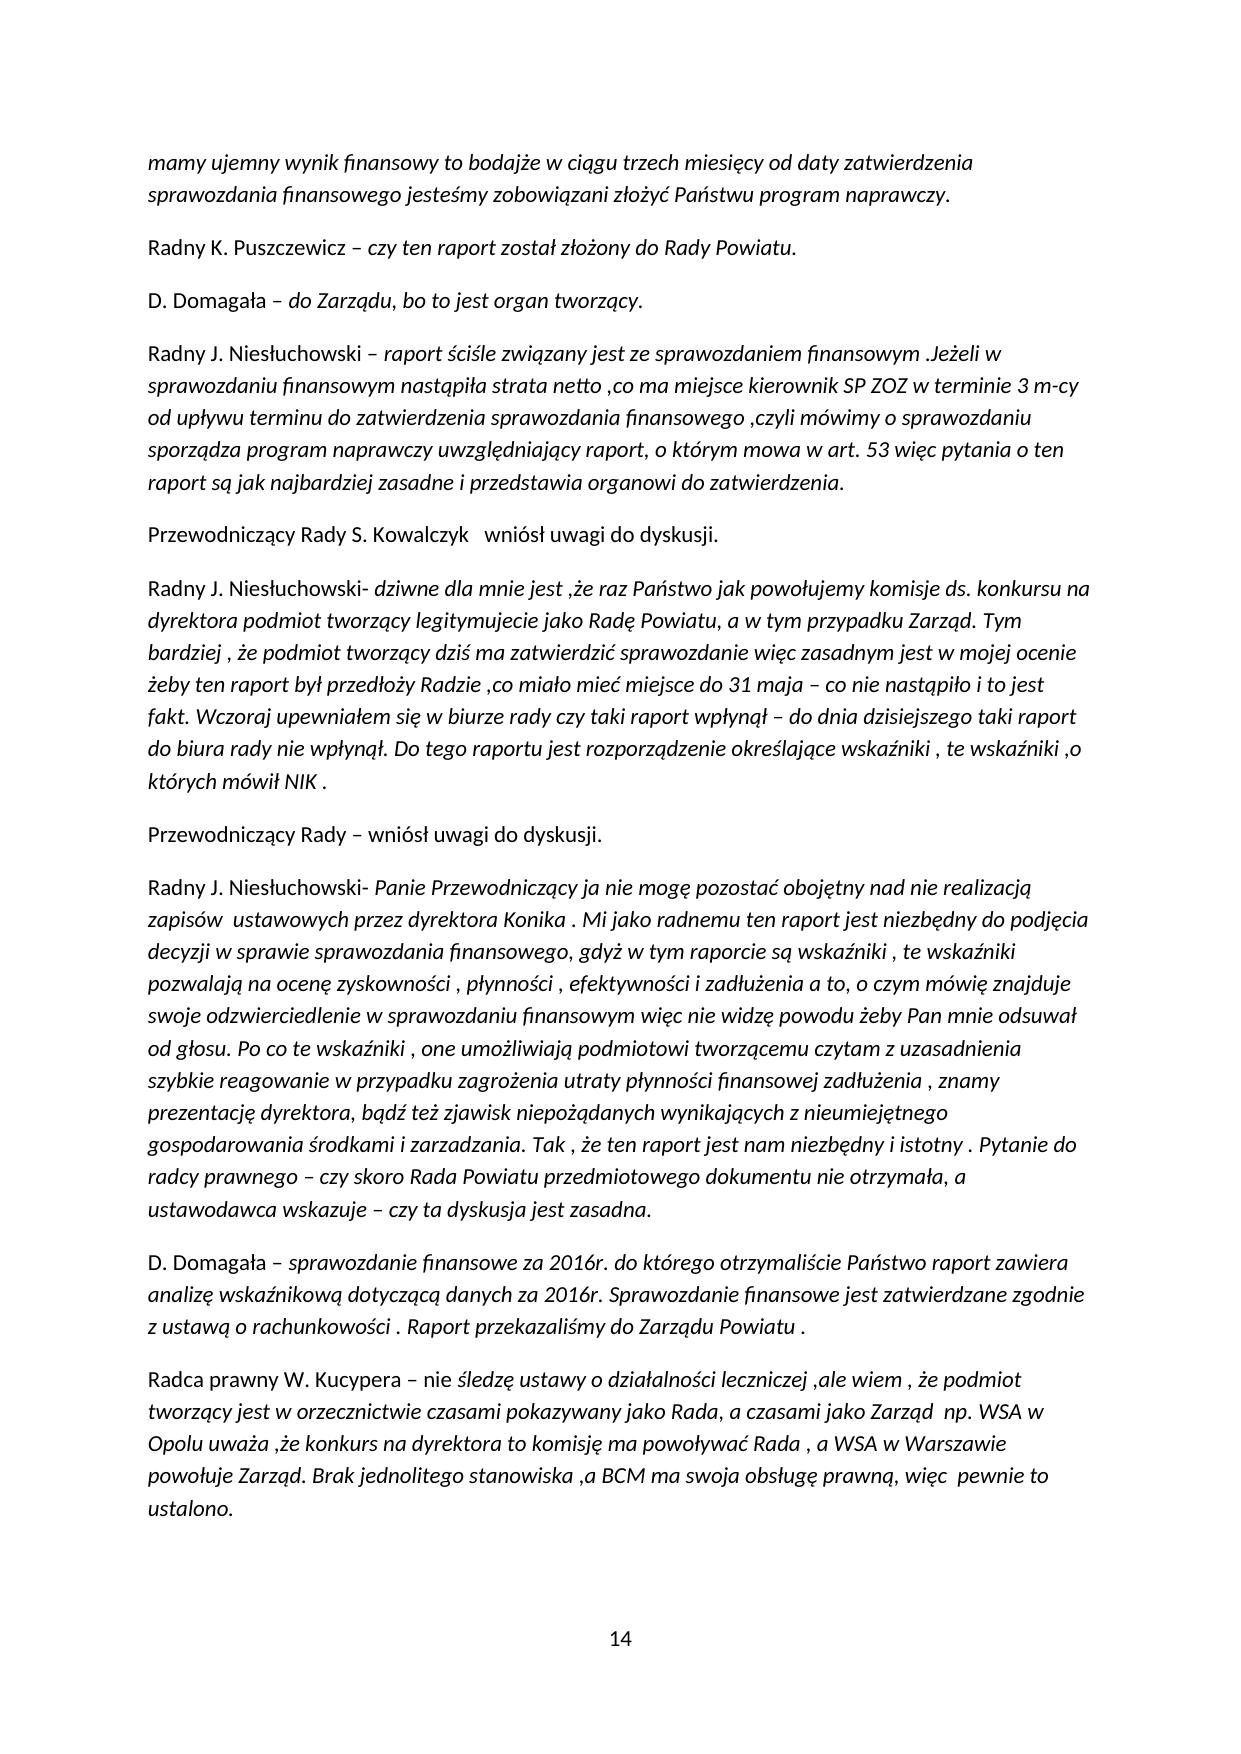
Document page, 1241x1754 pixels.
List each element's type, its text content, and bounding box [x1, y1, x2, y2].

text Radny J. Niesłuchowski- dziwne dla mnie jest ,że raz Państwo jak powołujemy komisje ds. konkursu na dyrektora podmiot tworzący legitymujecie jako Radę Powiatu, a w tym przypadku Zarząd. Tym bardziej , że podmiot tworzący dziś ma zatwierdzić sprawozdanie więc zasadnym jest w mojej ocenie żeby ten raport był przedłoży Radzie ,co miało mieć miejsce do 31 maja – co nie nastąpiło i to jest fakt. Wczoraj upewniałem się w biurze rady czy taki raport wpłynął – do dnia dzisiejszego taki raport do biura rady nie wpłynął. Do tego raportu jest rozporządzenie określające wskaźniki , te wskaźniki ,o których mówił NIK . [148, 574, 1093, 795]
text Radca prawny W. Kucypera – nie śledzę ustawy o działalności leczniczej ,ale wiem , że podmiot tworzący jest w orzecznictwie czasami pokazywany jako Rada, a czasami jako Zarząd np. WSA w Opolu uważa ,że konkurs na dyrektora to komisję ma powoływać Rada , a WSA w Warszawie powołuje Zarząd. Brak jednolitego stanowiska ,a BCM ma swoja obsługę prawną, więc pewnie to ustalono. [148, 1365, 1093, 1522]
text Radny J. Niesłuchowski- Panie Przewodniczący ja nie mogę pozostać obojętny nad nie realizacją zapisów ustawowych przez dyrektora Konika . Mi jako radnemu ten raport jest niezbędny do podjęcia decyzji w sprawie sprawozdania finansowego, gdyż w tym raporcie są wskaźniki , te wskaźniki pozwalają na ocenę zyskowności , płynności , efektywności i zadłużenia a to, o czym mówię znajduje swoje odzwierciedlenie w sprawozdaniu finansowym więc nie widzę powodu żeby Pan mnie odsuwał od głosu. Po co te wskaźniki , one umożliwiają podmiotowi tworzącemu czytam z uzasadnienia szybkie reagowanie w przypadku zagrożenia utraty płynności finansowej zadłużenia , znamy prezentację dyrektora, bądź też zjawisk niepożądanych wynikających z nieumiejętnego gospodarowania środkami i zarzadzania. Tak , że ten raport jest nam niezbędny i istotny . Pytanie do radcy prawnego – czy skoro Rada Powiatu przedmiotowego dokumentu nie otrzymała, a ustawodawca wskazuje – czy ta dyskusja jest zasadna. [148, 873, 1093, 1223]
text D. Domagała – do Zarządu, bo to jest organ tworzący. [148, 286, 1093, 314]
text Radny K. Puszczewicz – czy ten raport został złożony do Rady Powiatu. [148, 233, 1093, 261]
text Przewodniczący Rady – wniósł uwagi do dyskusji. [148, 820, 1093, 848]
text Przewodniczący Rady S. Kowalczyk wniósł uwagi do dyskusji. [148, 521, 1093, 549]
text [148, 148, 1093, 208]
text Radny J. Niesłuchowski – raport ściśle związany jest ze sprawozdaniem finansowym .Jeżeli w sprawozdaniu finansowym nastąpiła strata netto ,co ma miejsce kierownik SP ZOZ w terminie 3 m-cy od upływu terminu do zatwierdzenia sprawozdania finansowego ,czyli mówimy o sprawozdaniu sporządza program naprawczy uwzględniający raport, o którym mowa w art. 53 więc pytania o ten raport są jak najbardziej zasadne i przedstawia organowi do zatwierdzenia. [148, 339, 1093, 496]
text D. Domagała – sprawozdanie finansowe za 2016r. do którego otrzymaliście Państwo raport zawiera analizę wskaźnikową dotyczącą danych za 2016r. Sprawozdanie finansowe jest zatwierdzane zgodnie z ustawą o rachunkowości . Raport przekazaliśmy do Zarządu Powiatu . [148, 1248, 1093, 1340]
